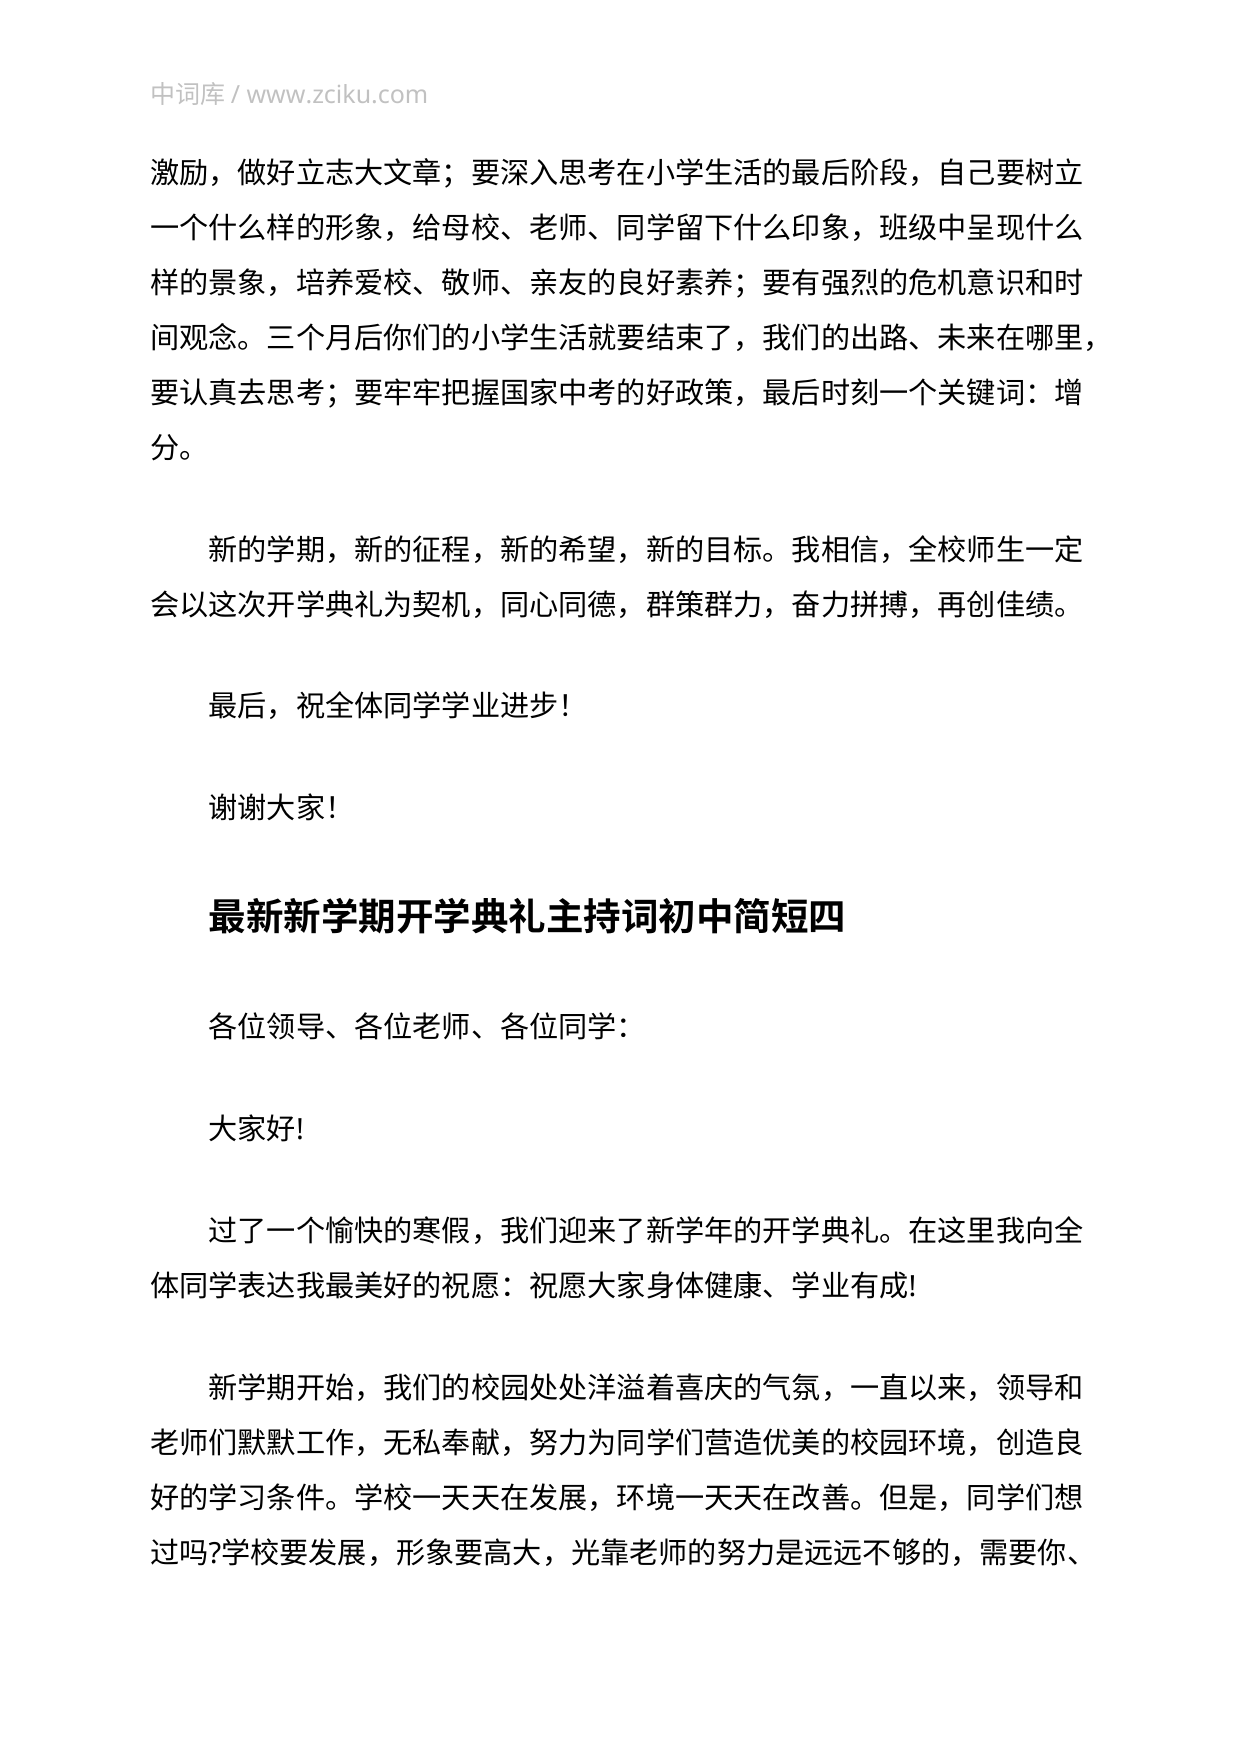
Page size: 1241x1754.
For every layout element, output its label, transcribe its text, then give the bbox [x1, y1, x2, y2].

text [150, 1364, 1090, 1572]
text 最新新学期开学典礼主持词初中简短四 [150, 886, 1090, 941]
text 最后，祝全体同学学业进步！ [150, 683, 1090, 725]
text 各位领导、各位老师、各位同学： [150, 1004, 1090, 1046]
text 大家好! [150, 1106, 1090, 1148]
text 谢谢大家！ [150, 785, 1090, 827]
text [150, 150, 1090, 467]
text 过了一个愉快的寒假，我们迎来了新学年的开学典礼。在这里我向全体同学表达我最美好的祝愿：祝愿大家身体健康、学业有成! [150, 1208, 1090, 1305]
text 新的学期，新的征程，新的希望，新的目标。我相信，全校师生一定会以这次开学典礼为契机，同心同德，群策群力，奋力拼搏，再创佳绩。 [150, 526, 1090, 623]
